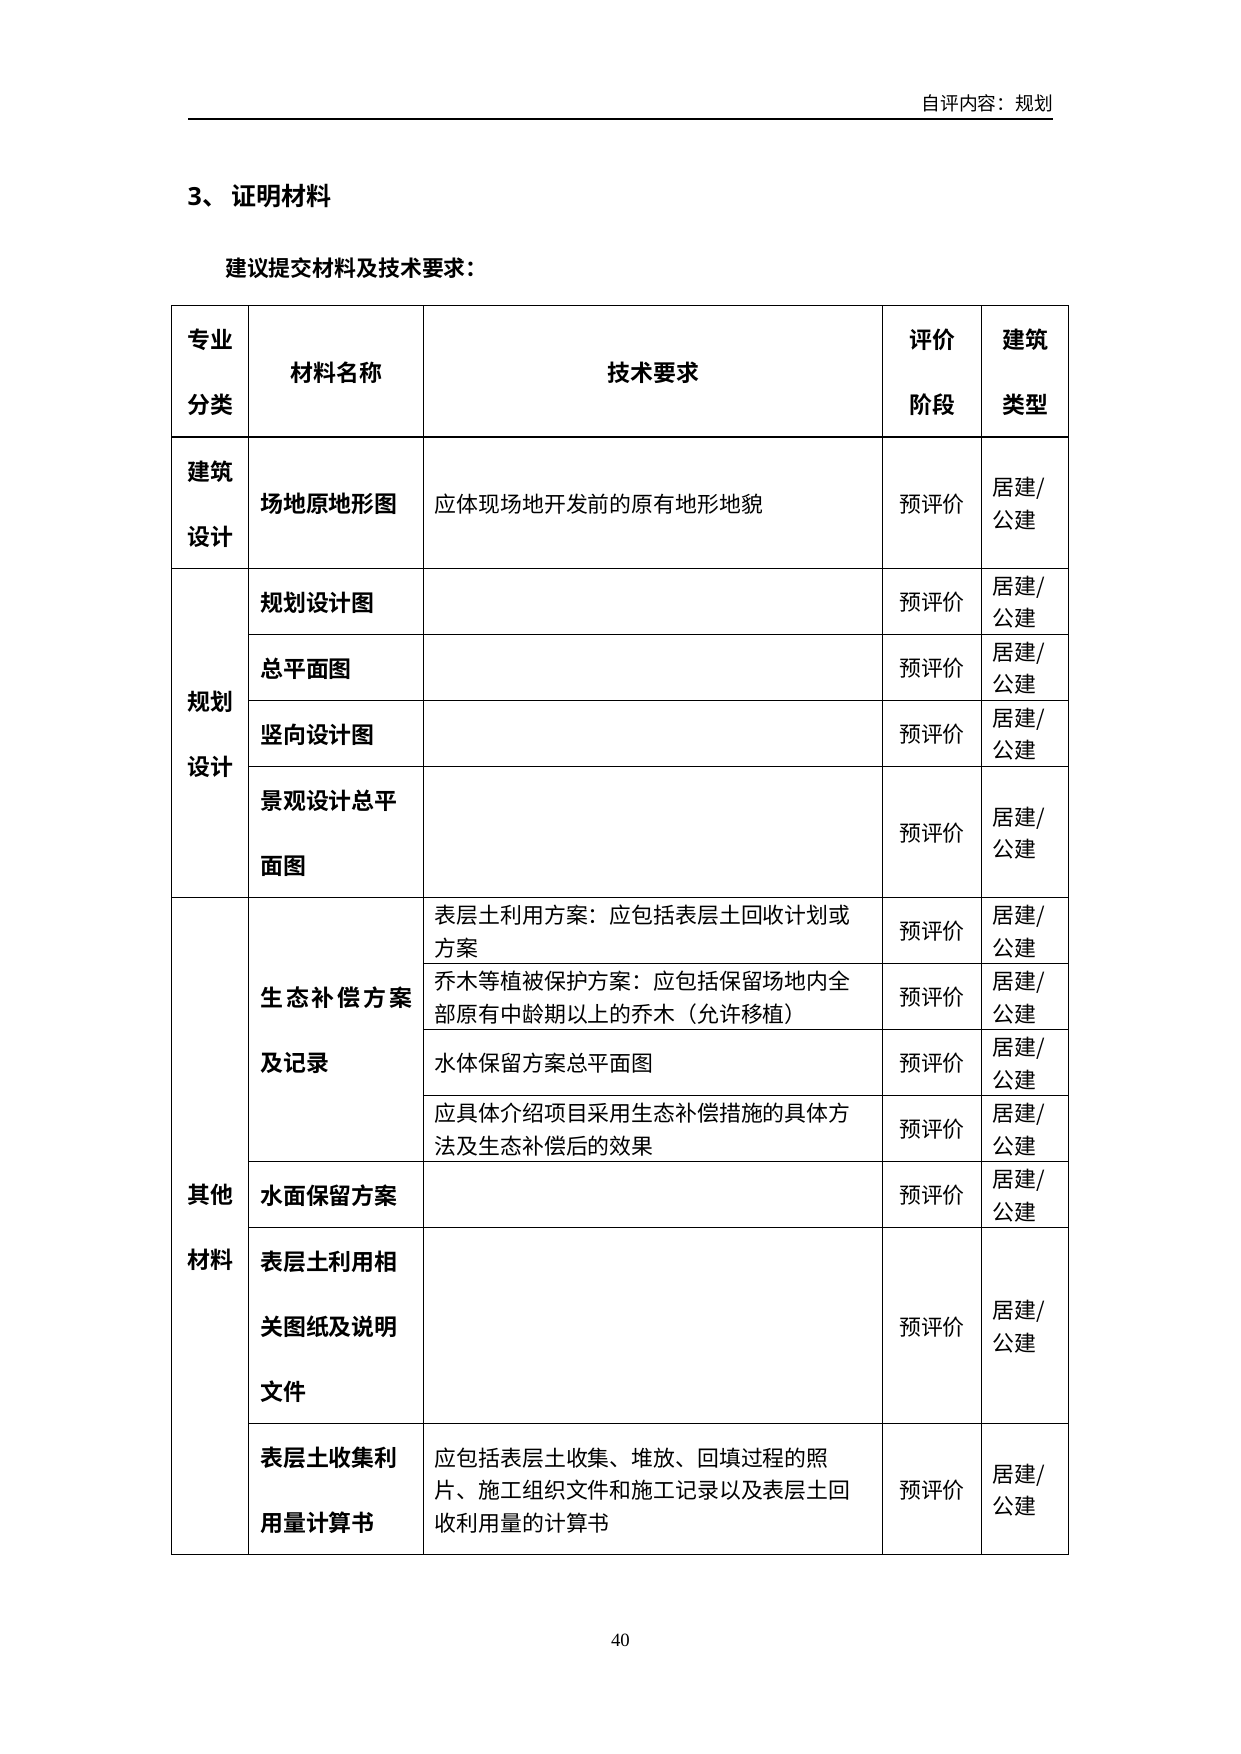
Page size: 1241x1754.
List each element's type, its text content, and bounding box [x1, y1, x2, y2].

table_cell 预评价 [883, 767, 981, 897]
table_cell 居建/公建 [982, 569, 1068, 633]
table_cell 景观设计总平面图 [249, 767, 423, 897]
table_cell 居建/公建 [982, 1424, 1068, 1554]
table_cell 表层土利用相关图纸及说明文件 [249, 1228, 423, 1423]
table_cell 居建/公建 [982, 767, 1068, 897]
table_cell 总平面图 [249, 635, 423, 699]
table_cell 居建/公建 [982, 1228, 1068, 1423]
table_cell [424, 1228, 882, 1423]
table_header 评价 阶段 [883, 306, 981, 436]
table_cell [424, 701, 882, 766]
table_cell 水面保留方案 [249, 1162, 423, 1227]
list 证明材料 [187, 162, 1053, 227]
table_cell 建筑设计 [172, 438, 248, 567]
table_cell 居建/公建 [982, 964, 1068, 1029]
table_header 材料名称 [249, 306, 423, 436]
table_cell 居建/公建 [982, 1162, 1068, 1227]
table_cell [424, 569, 882, 633]
table_cell 预评价 [883, 964, 981, 1029]
table_cell 其他材料 [172, 898, 248, 1554]
table_cell 预评价 [883, 1162, 981, 1227]
table_cell 表层土利用方案：应包括表层土回收计划或方案 [424, 898, 882, 963]
table_header 专业分类 [172, 306, 248, 436]
table_cell 预评价 [883, 1424, 981, 1554]
table_cell 预评价 [883, 438, 981, 567]
table_cell 应具体介绍项目采用生态补偿措施的具体方法及生态补偿后的效果 [424, 1096, 882, 1161]
table_cell 居建/公建 [982, 898, 1068, 963]
table_cell 应体现场地开发前的原有地形地貌 [424, 438, 882, 567]
table_cell 竖向设计图 [249, 701, 423, 766]
table_cell [424, 1162, 882, 1227]
table_cell 预评价 [883, 898, 981, 963]
table_cell 居建/公建 [982, 1030, 1068, 1095]
table_header 建筑类型 [982, 306, 1068, 436]
table_cell [424, 635, 882, 699]
table_cell 预评价 [883, 635, 981, 699]
table_cell 应包括表层土收集、堆放、回填过程的照片、施工组织文件和施工记录以及表层土回收利用量的计算书 [424, 1424, 882, 1554]
table_cell 预评价 [883, 569, 981, 633]
table_cell 预评价 [883, 1228, 981, 1423]
table_cell 乔木等植被保护方案：应包括保留场地内全部原有中龄期以上的乔木（允许移植） [424, 964, 882, 1029]
table_cell 表层土收集利用量计算书 [249, 1424, 423, 1554]
table_cell 规划设计图 [249, 569, 423, 633]
table_cell 居建/公建 [982, 1096, 1068, 1161]
table_cell 预评价 [883, 1030, 981, 1095]
table_cell 预评价 [883, 701, 981, 766]
table_header 技术要求 [424, 306, 882, 436]
table_cell 预评价 [883, 1096, 981, 1161]
table_cell 规划设计 [172, 569, 248, 897]
table_cell 水体保留方案总平面图 [424, 1030, 882, 1095]
table_cell 居建/公建 [982, 438, 1068, 567]
text 建议提交材料及技术要求： [225, 250, 1053, 283]
table_cell 居建/公建 [982, 701, 1068, 766]
table_cell 居建/公建 [982, 635, 1068, 699]
table_cell [424, 767, 882, 897]
table_cell 场地原地形图 [249, 438, 423, 567]
table_cell 生态补偿方案及记录 [249, 898, 423, 1161]
